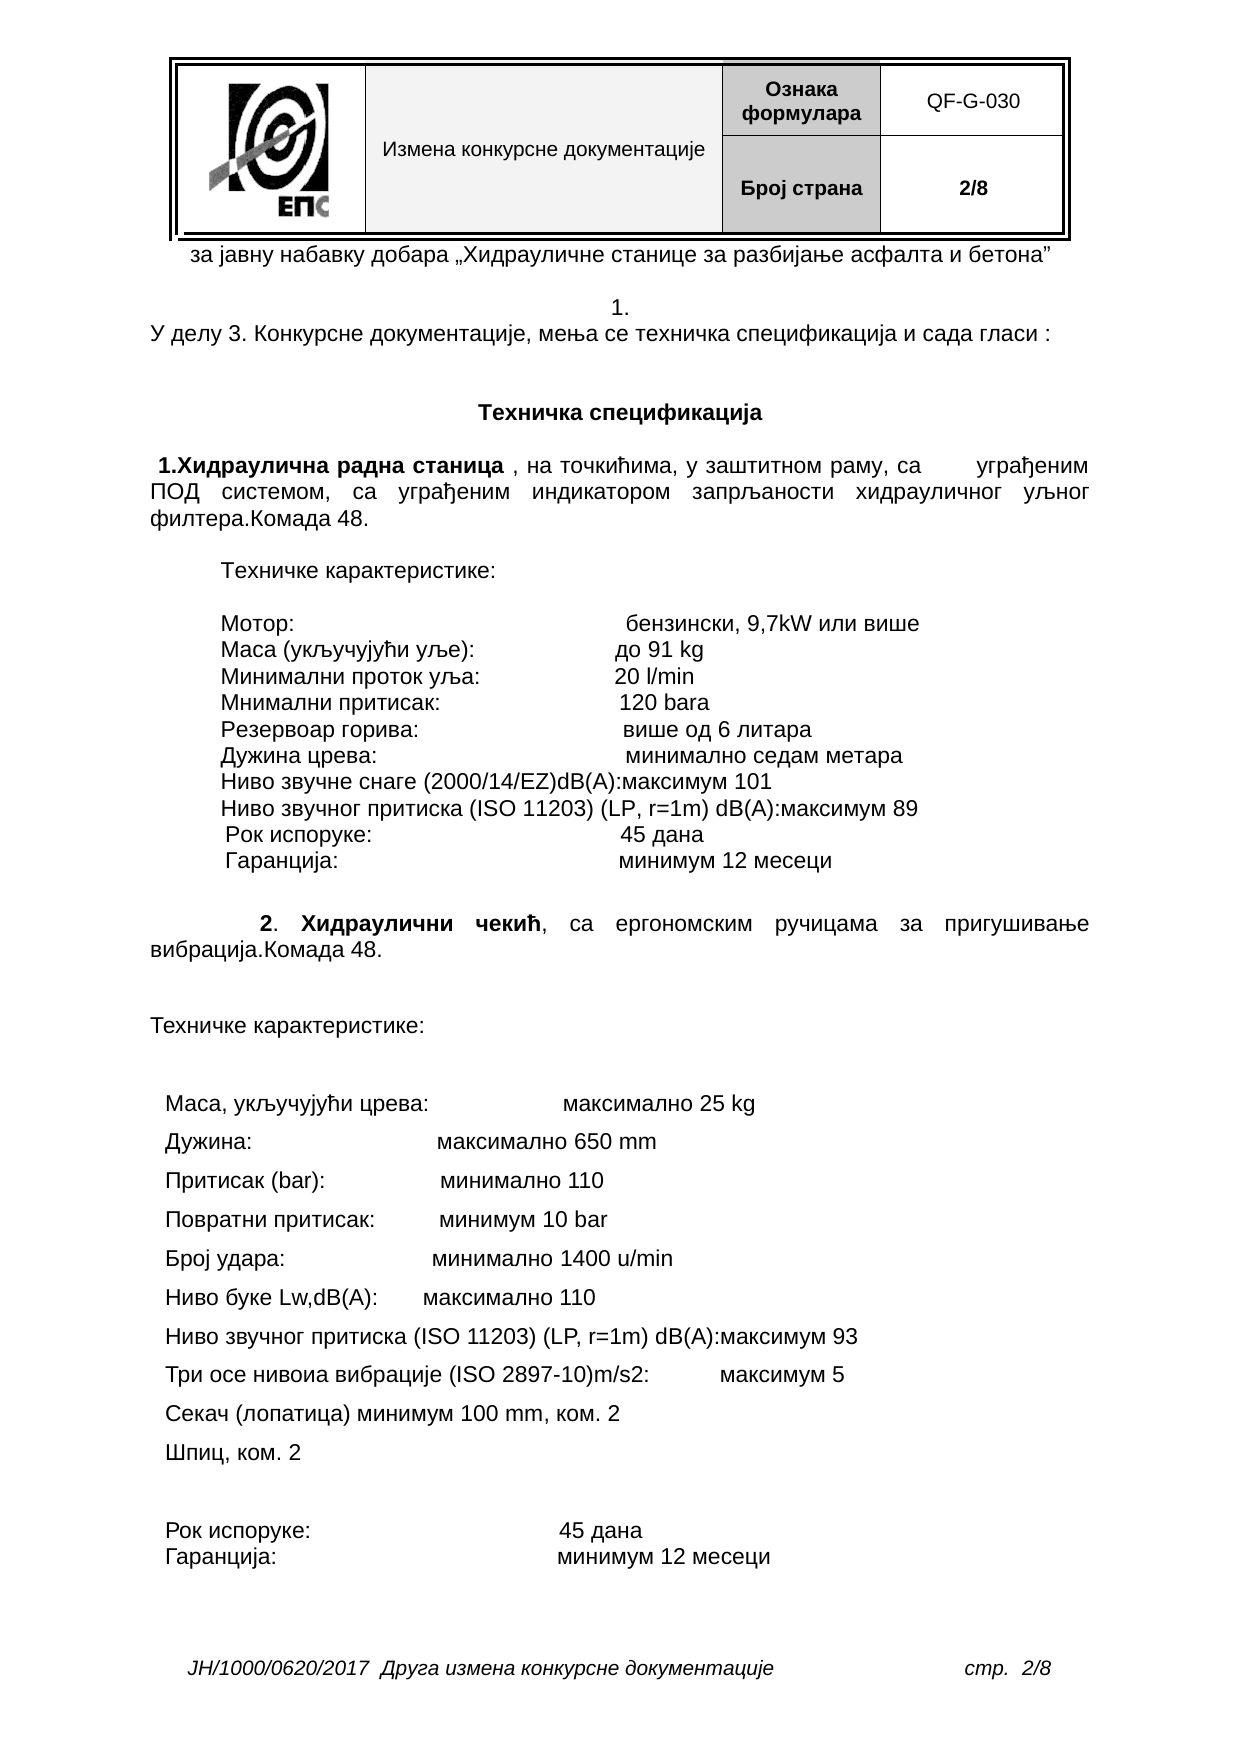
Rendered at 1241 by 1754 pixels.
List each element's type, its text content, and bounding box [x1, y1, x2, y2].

text Техничке карактеристике: [150, 1012, 1090, 1038]
text Мотор: бензински, 9,7kW или више [220, 610, 1090, 636]
text Шпиц, ком. 2 [165, 1439, 1090, 1466]
title за јавну набавку добара „Хидрауличне станице за разбијање асфалта и бетона” [150, 150, 1090, 267]
text Рок испоруке: 45 дана [165, 1517, 1090, 1543]
text Дужина црева: минимално седам метара [220, 742, 1090, 768]
text Број удара: минимално 1400 u/min [165, 1245, 1090, 1271]
text Техничка спецификација [150, 399, 1090, 426]
text У делу 3. Конкурсне документације, мења се техничка спецификација и сада гласи : [150, 320, 1090, 347]
text 1. [150, 294, 1090, 320]
text Рок испоруке: 45 дана [225, 821, 1090, 847]
text Гаранција: минимум 12 месеци [225, 847, 1090, 874]
text Ниво буке Lw,dB(A): максимално 110 [165, 1284, 1090, 1310]
text Техничке карактеристике: [220, 557, 1090, 584]
text Гаранција: минимум 12 месеци [165, 1543, 1090, 1569]
text Маса, укључујући црева: максимално 25 kg [165, 1089, 1090, 1116]
text Резервоар горива: више од 6 литара [220, 716, 1090, 742]
text Ниво звучног притиска (ISO 11203) (LP, r=1m) dB(A):максимум 93 [165, 1323, 1090, 1349]
text 1.Хидраулична радна станица , на точкићима, у заштитном раму, са уграђеним ПОД системом, са уграђеним индикатором запрљаности хидрауличног уљног филтера.Комада 48. [150, 452, 1090, 531]
text Минимални проток уља: 20 l/min [220, 663, 1090, 689]
text Три осе нивоиа вибрације (ISO 2897-10)m/s2: максимум 5 [165, 1361, 1090, 1388]
text Дужина: максимално 650 mm [165, 1128, 1090, 1155]
text Маса (укључујући уље): до 91 kg [220, 636, 1090, 663]
text 2. Хидраулични чекић, са ергономским ручицама за пригушивање вибрација.Комада 48. [150, 910, 1090, 963]
text Ниво звучне снаге (2000/14/ЕZ)dB(A):максимум 101 [220, 768, 1090, 794]
text Мнимални притисак: 120 bara [220, 689, 1090, 716]
text Секач (лопатица) минимум 100 mm, ком. 2 [165, 1400, 1090, 1427]
text Ниво звучног притиска (ISO 11203) (LP, r=1m) dB(A):максимум 89 [220, 794, 1090, 821]
text Повратни притисак: минимум 10 bar [165, 1206, 1090, 1232]
text Притисак (bar): минимално 110 [165, 1167, 1090, 1193]
